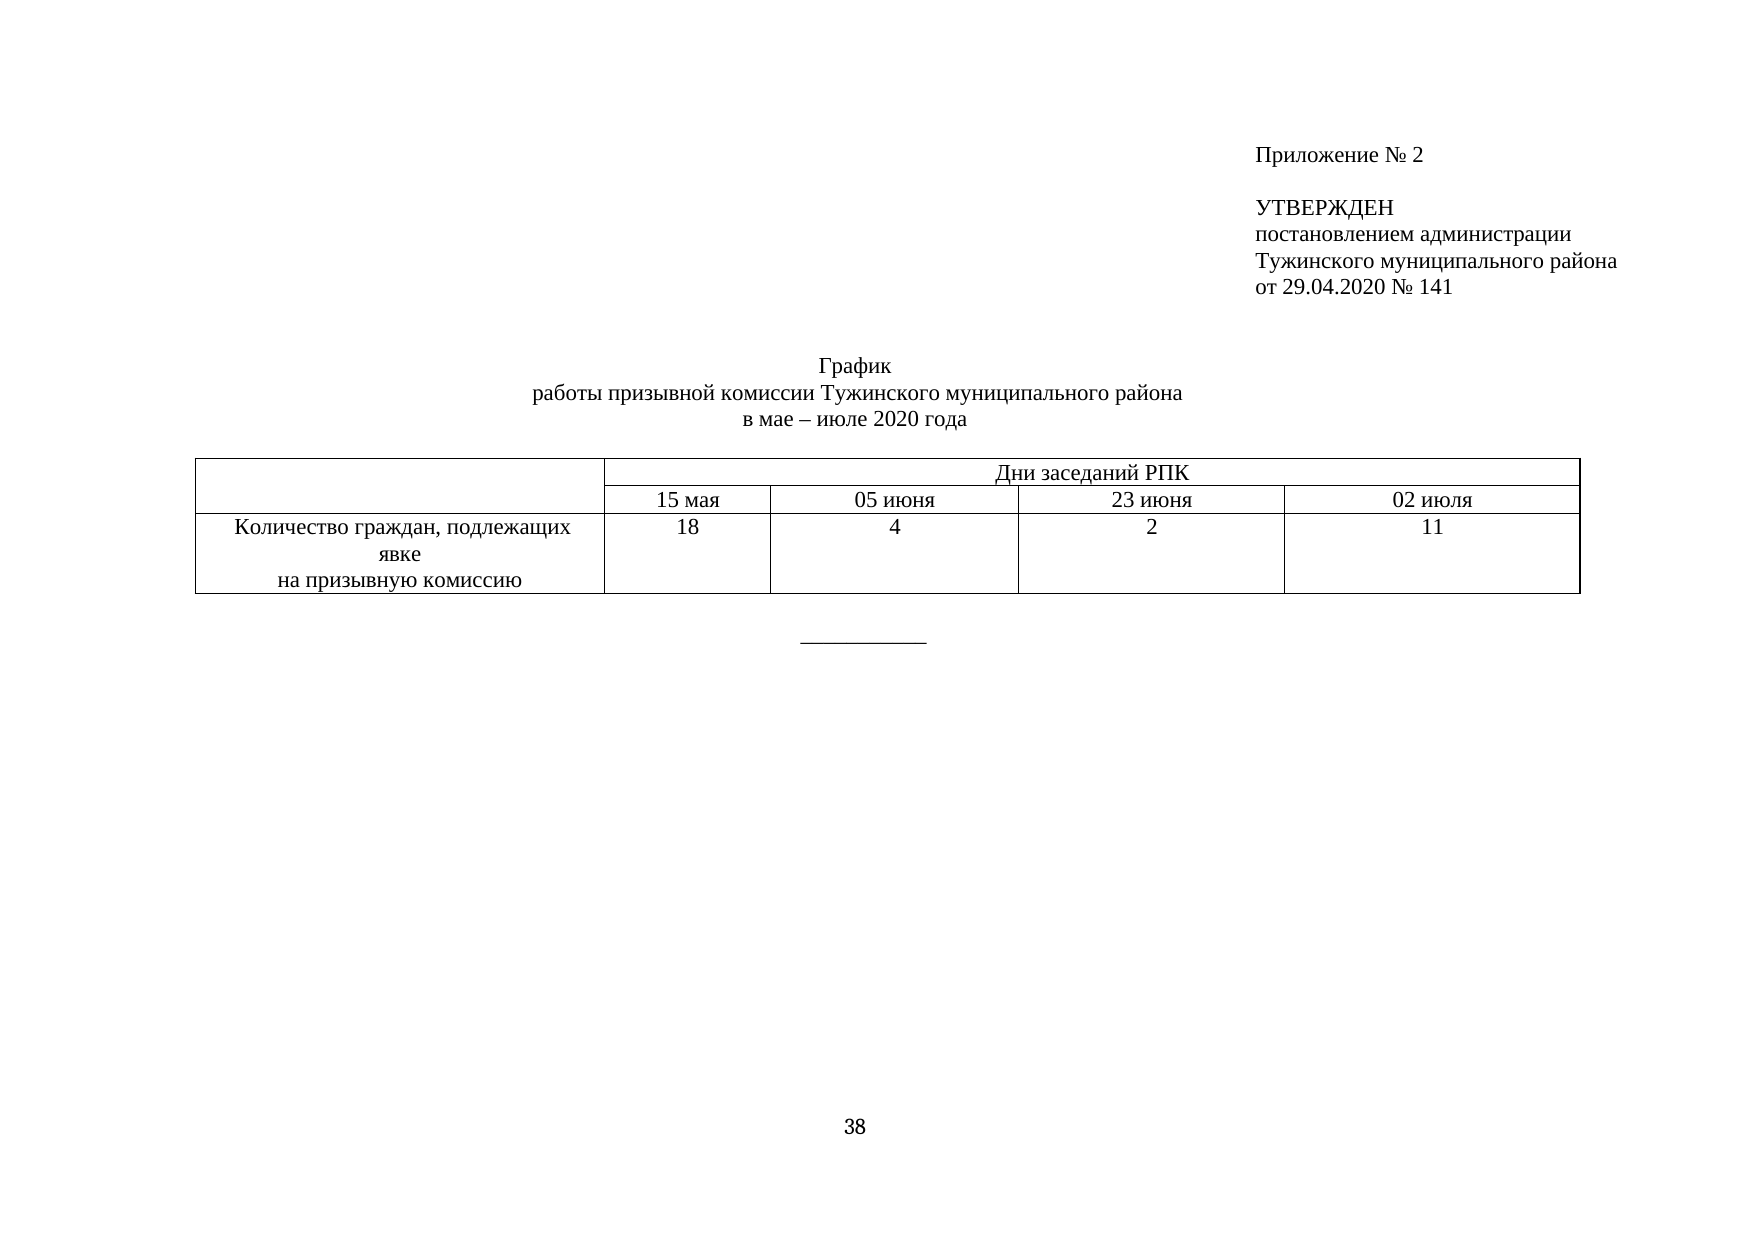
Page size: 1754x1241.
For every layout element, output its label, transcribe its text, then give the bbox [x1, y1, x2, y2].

table_header Дни заседаний РПК [605, 459, 1579, 485]
text от 29.04.2020 № 141 [1255, 273, 1636, 299]
text УТВЕРЖДЕН [1255, 194, 1636, 220]
table_cell 4 [771, 514, 1018, 592]
text График [74, 352, 1636, 378]
text Приложение № 2 [1255, 141, 1636, 168]
table_header [196, 459, 604, 512]
table_cell 18 [605, 514, 770, 592]
table_cell 15 мая [605, 486, 770, 512]
table_cell 11 [1285, 514, 1579, 592]
text постановлением администрации Тужинского муниципального района [1255, 220, 1636, 273]
table_cell 02 июля [1285, 486, 1579, 512]
table_cell 2 [1019, 514, 1284, 592]
table_cell Количество граждан, подлежащих явке на призывную комиссию [196, 514, 604, 592]
text в мае – июле 2020 года [74, 405, 1636, 431]
text ___________ [74, 620, 1636, 646]
table_cell 05 июня [771, 486, 1018, 512]
text работы призывной комиссии Тужинского муниципального района [74, 378, 1636, 405]
table_cell 23 июня [1019, 486, 1284, 512]
